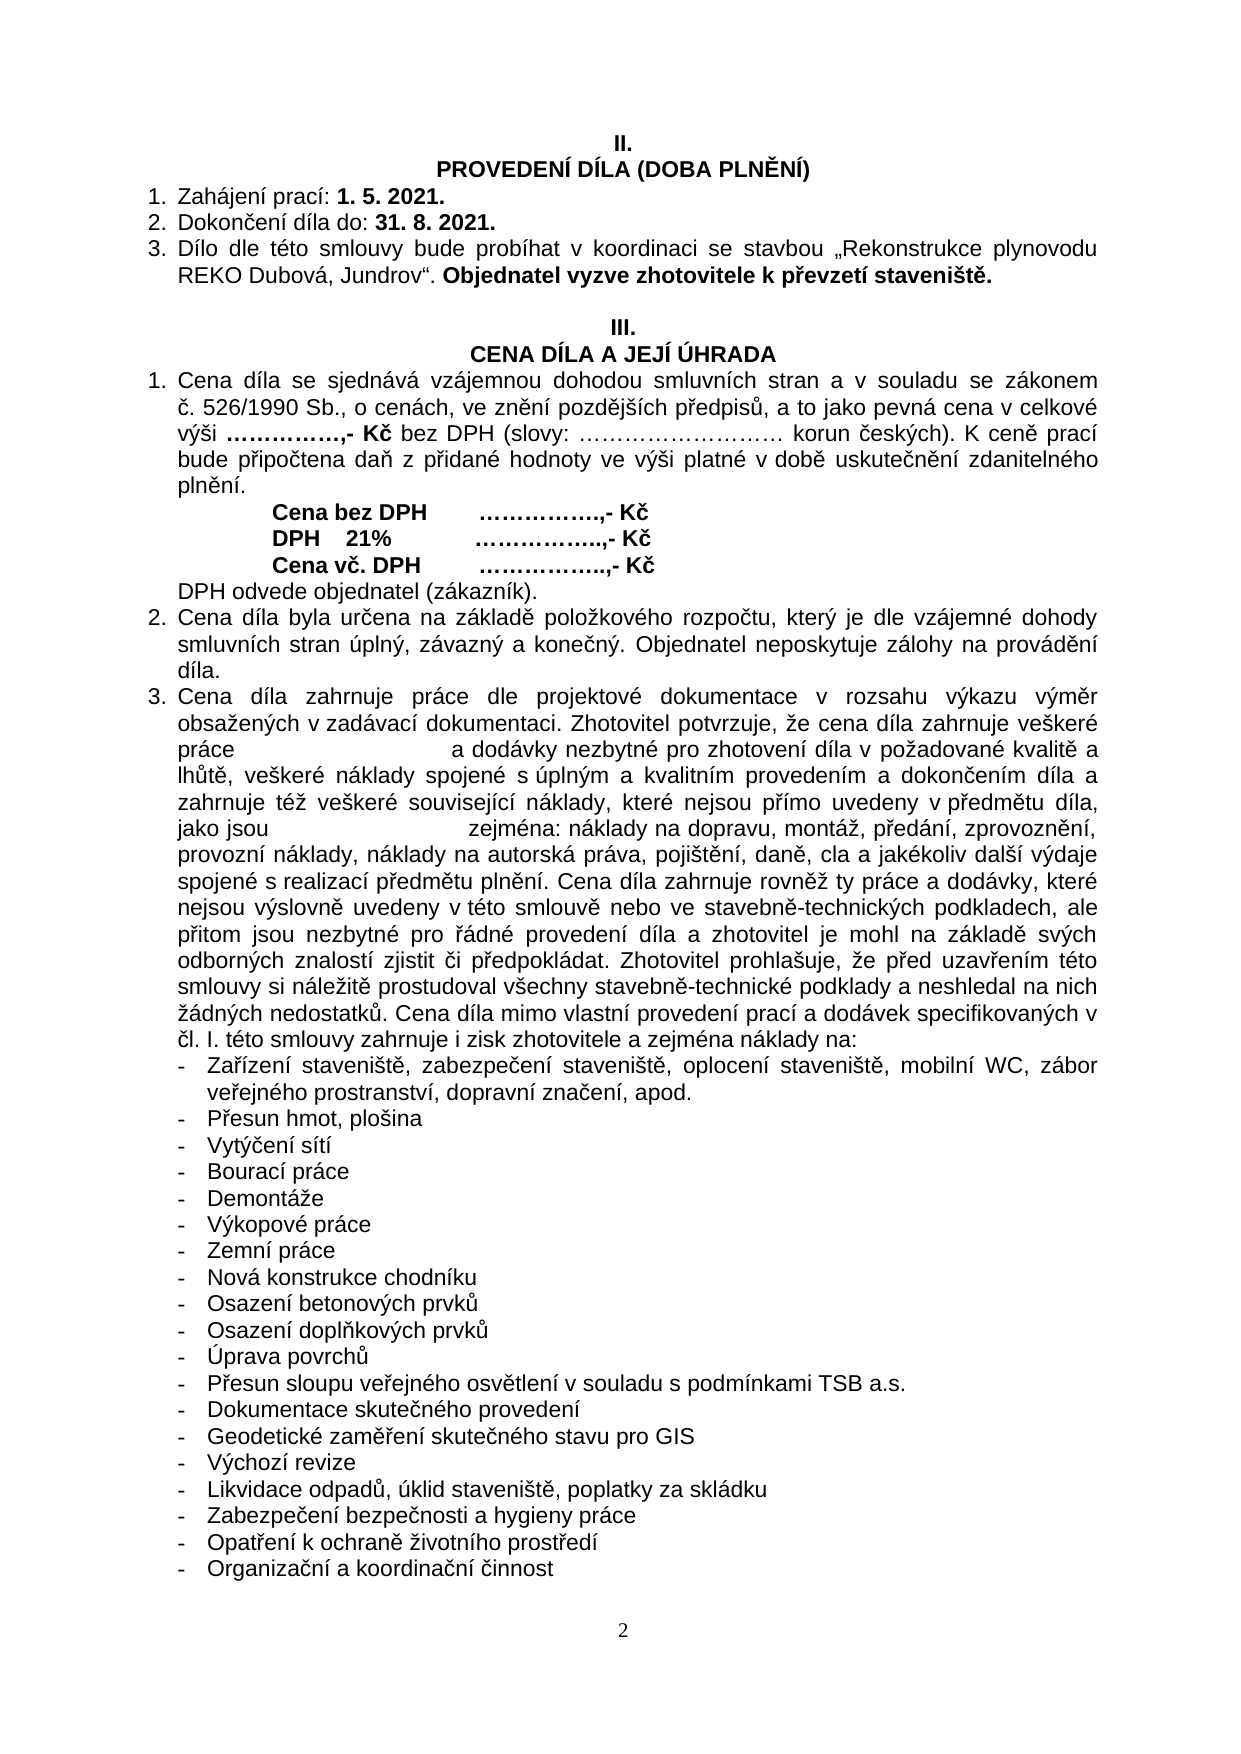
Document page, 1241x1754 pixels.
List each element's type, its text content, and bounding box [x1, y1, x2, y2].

list Bourací práce [177, 1158, 1098, 1184]
text 3. Dílo dle této smlouvy bude probíhat v koordinaci se stavbou „Rekonstrukce plynovodu REKO Dubová, Jundrov“. Objednatel vyzve zhotovitele k převzetí staveniště. [148, 235, 1098, 288]
list Výkopové práce [177, 1211, 1098, 1237]
list Přesun hmot, plošina [177, 1105, 1098, 1132]
text II. [148, 130, 1098, 156]
list Osazení betonových prvků [177, 1290, 1098, 1317]
list Zařízení staveniště, zabezpečení staveniště, oplocení staveniště, mobilní WC, zábor veřejného prostranství, dopravní značení, apod. [177, 1052, 1098, 1105]
list Nová konstrukce chodníku [177, 1264, 1098, 1290]
text 3. Cena díla zahrnuje práce dle projektové dokumentace v rozsahu výkazu výměr obsažených v zadávací dokumentaci. Zhotovitel potvrzuje, že cena díla zahrnuje veškeré práce a dodávky nezbytné pro zhotovení díla v požadované kvalitě a lhůtě, veškeré náklady spojené s úplným a kvalitním provedením a dokončením díla a zahrnuje též veškeré související náklady, které nejsou přímo uvedeny v předmětu díla, jako jsou zejména: náklady na dopravu, montáž, předání, zprovoznění, provozní náklady, náklady na autorská práva, pojištění, daně, cla a jakékoliv další výdaje spojené s realizací předmětu plnění. Cena díla zahrnuje rovněž ty práce a dodávky, které nejsou výslovně uvedeny v této smlouvě nebo ve stavebně-technických podkladech, ale přitom jsou nezbytné pro řádné provedení díla a zhotovitel je mohl na základě svých odborných znalostí zjistit či předpokládat. Zhotovitel prohlašuje, že před uzavřením této smlouvy si náležitě prostudoval všechny stavebně-technické podklady a neshledal na nich žádných nedostatků. Cena díla mimo vlastní provedení prací a dodávek specifikovaných v čl. I. této smlouvy zahrnuje i zisk zhotovitele a zejména náklady na: [148, 683, 1098, 1052]
list Cena bez DPH …………….,- Kč [254, 499, 1098, 525]
list Organizační a koordinační činnost [177, 1555, 1098, 1581]
list Likvidace odpadů, úklid staveniště, poplatky za skládku [177, 1476, 1098, 1502]
list Geodetické zaměření skutečného stavu pro GIS [177, 1423, 1098, 1449]
list Výchozí revize [177, 1449, 1098, 1476]
subtitle DPH 21% ……………..,- Kč [254, 525, 1098, 552]
text 1. Zahájení prací: 1. 5. 2021. [148, 183, 1098, 209]
list Osazení doplňkových prvků [177, 1317, 1098, 1343]
list Zemní práce [177, 1237, 1098, 1264]
list Demontáže [177, 1184, 1098, 1211]
list Dokumentace skutečného provedení [177, 1396, 1098, 1423]
text III. [148, 314, 1098, 341]
list Přesun sloupu veřejného osvětlení v souladu s podmínkami TSB a.s. [177, 1370, 1098, 1396]
list Opatření k ochraně životního prostředí [177, 1528, 1098, 1555]
subtitle Cena vč. DPH ……………..,- Kč [254, 552, 1098, 578]
list Zabezpečení bezpečnosti a hygieny práce [177, 1502, 1098, 1528]
text DPH odvede objednatel (zákazník). [148, 578, 1098, 604]
list Vytýčení sítí [177, 1132, 1098, 1158]
list Úprava povrchů [177, 1343, 1098, 1370]
text CENA DÍLA A JEJÍ ÚHRADA [148, 341, 1098, 367]
text 2. Dokončení díla do: 31. 8. 2021. [148, 209, 1098, 235]
text PROVEDENÍ DÍLA (DOBA PLNĚNÍ) [148, 156, 1098, 183]
text 1. Cena díla se sjednává vzájemnou dohodou smluvních stran a v souladu se zákonem č. 526/1990 Sb., o cenách, ve znění pozdějších předpisů, a to jako pevná cena v celkové výši ……………,- Kč bez DPH (slovy: ……………………… korun českých). K ceně prací bude připočtena daň z přidané hodnoty ve výši platné v době uskutečnění zdanitelného plnění. [148, 367, 1098, 499]
text 2. Cena díla byla určena na základě položkového rozpočtu, který je dle vzájemné dohody smluvních stran úplný, závazný a konečný. Objednatel neposkytuje zálohy na provádění díla. [148, 604, 1098, 683]
